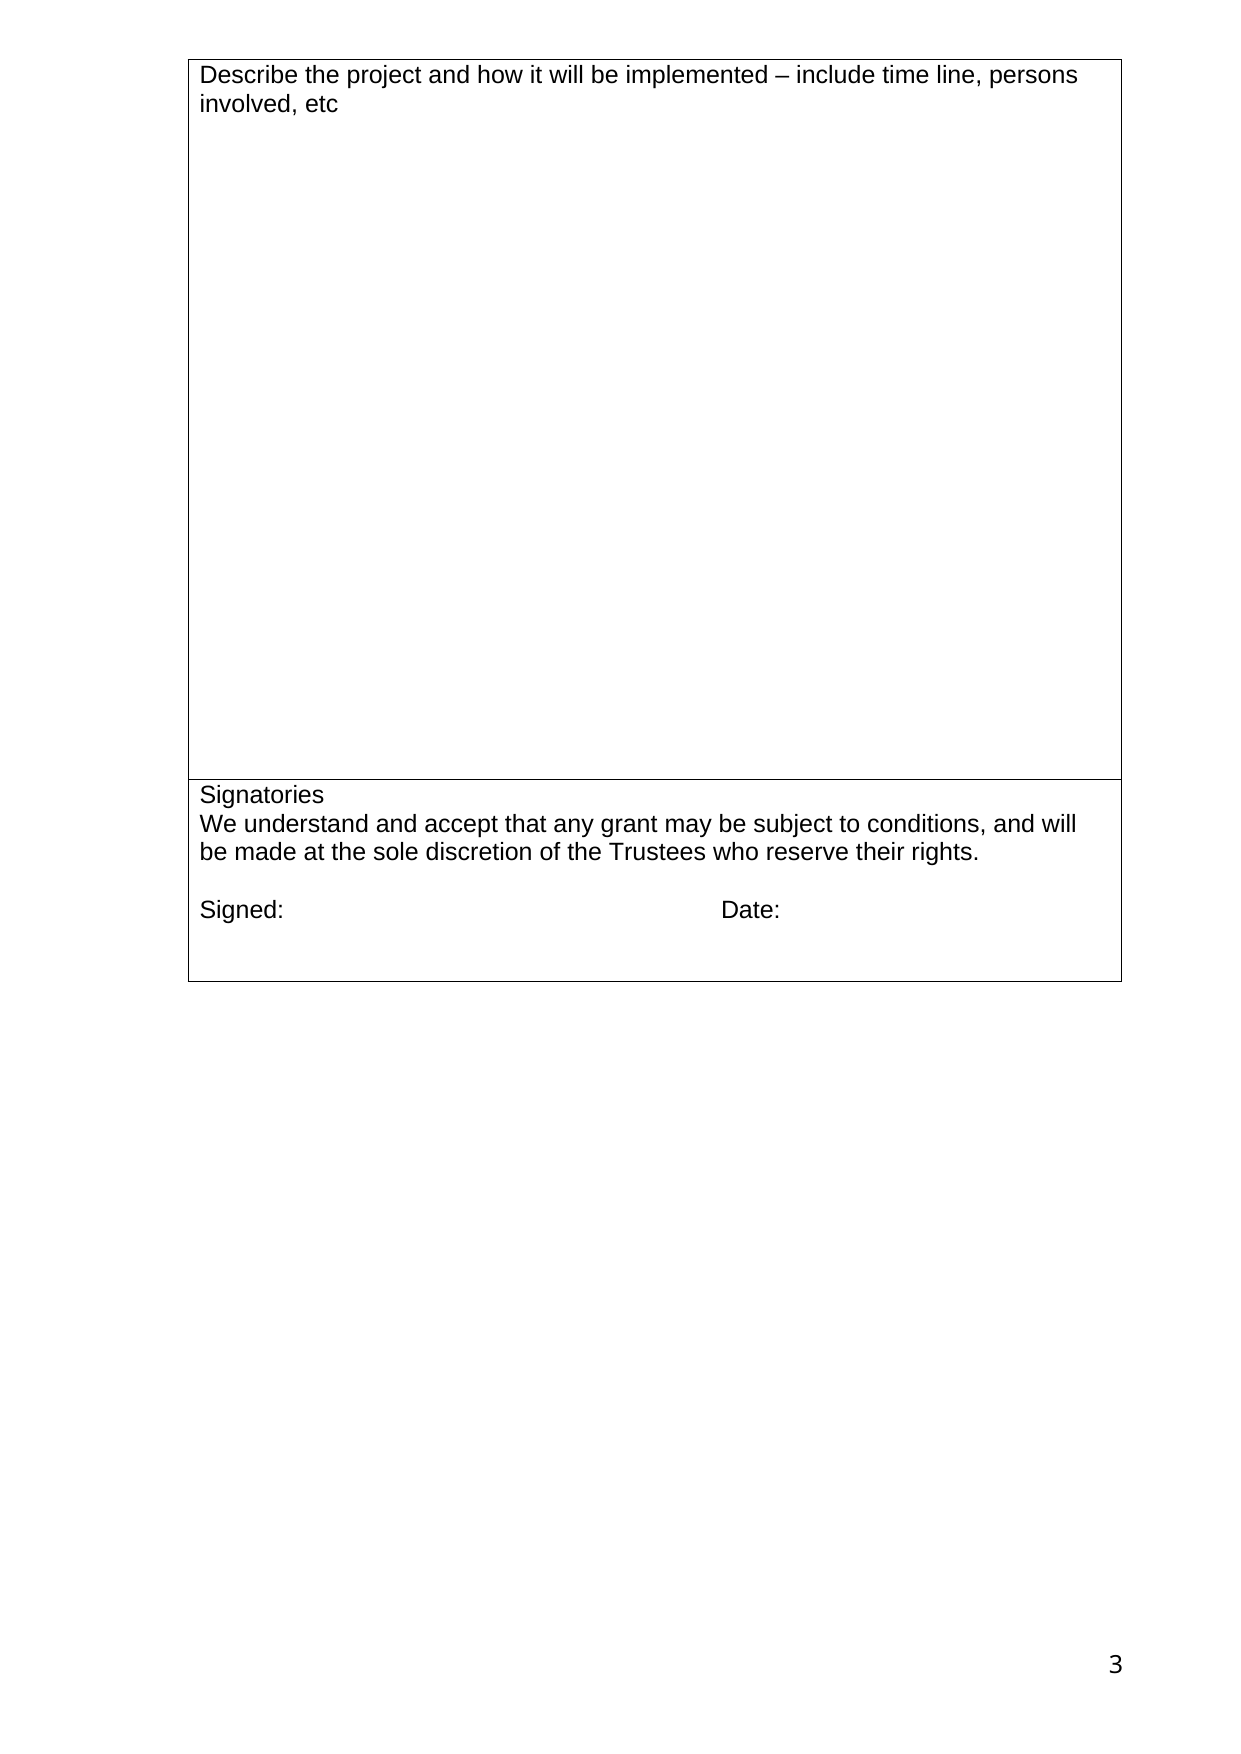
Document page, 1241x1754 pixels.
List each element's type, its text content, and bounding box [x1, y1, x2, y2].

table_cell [189, 60, 1121, 779]
table_cell Signatories We understand and accept that any grant may be subject to conditions, and will be made at the sole discretion of the Trustees who reserve their rights. Signed: Date: [189, 780, 1121, 981]
